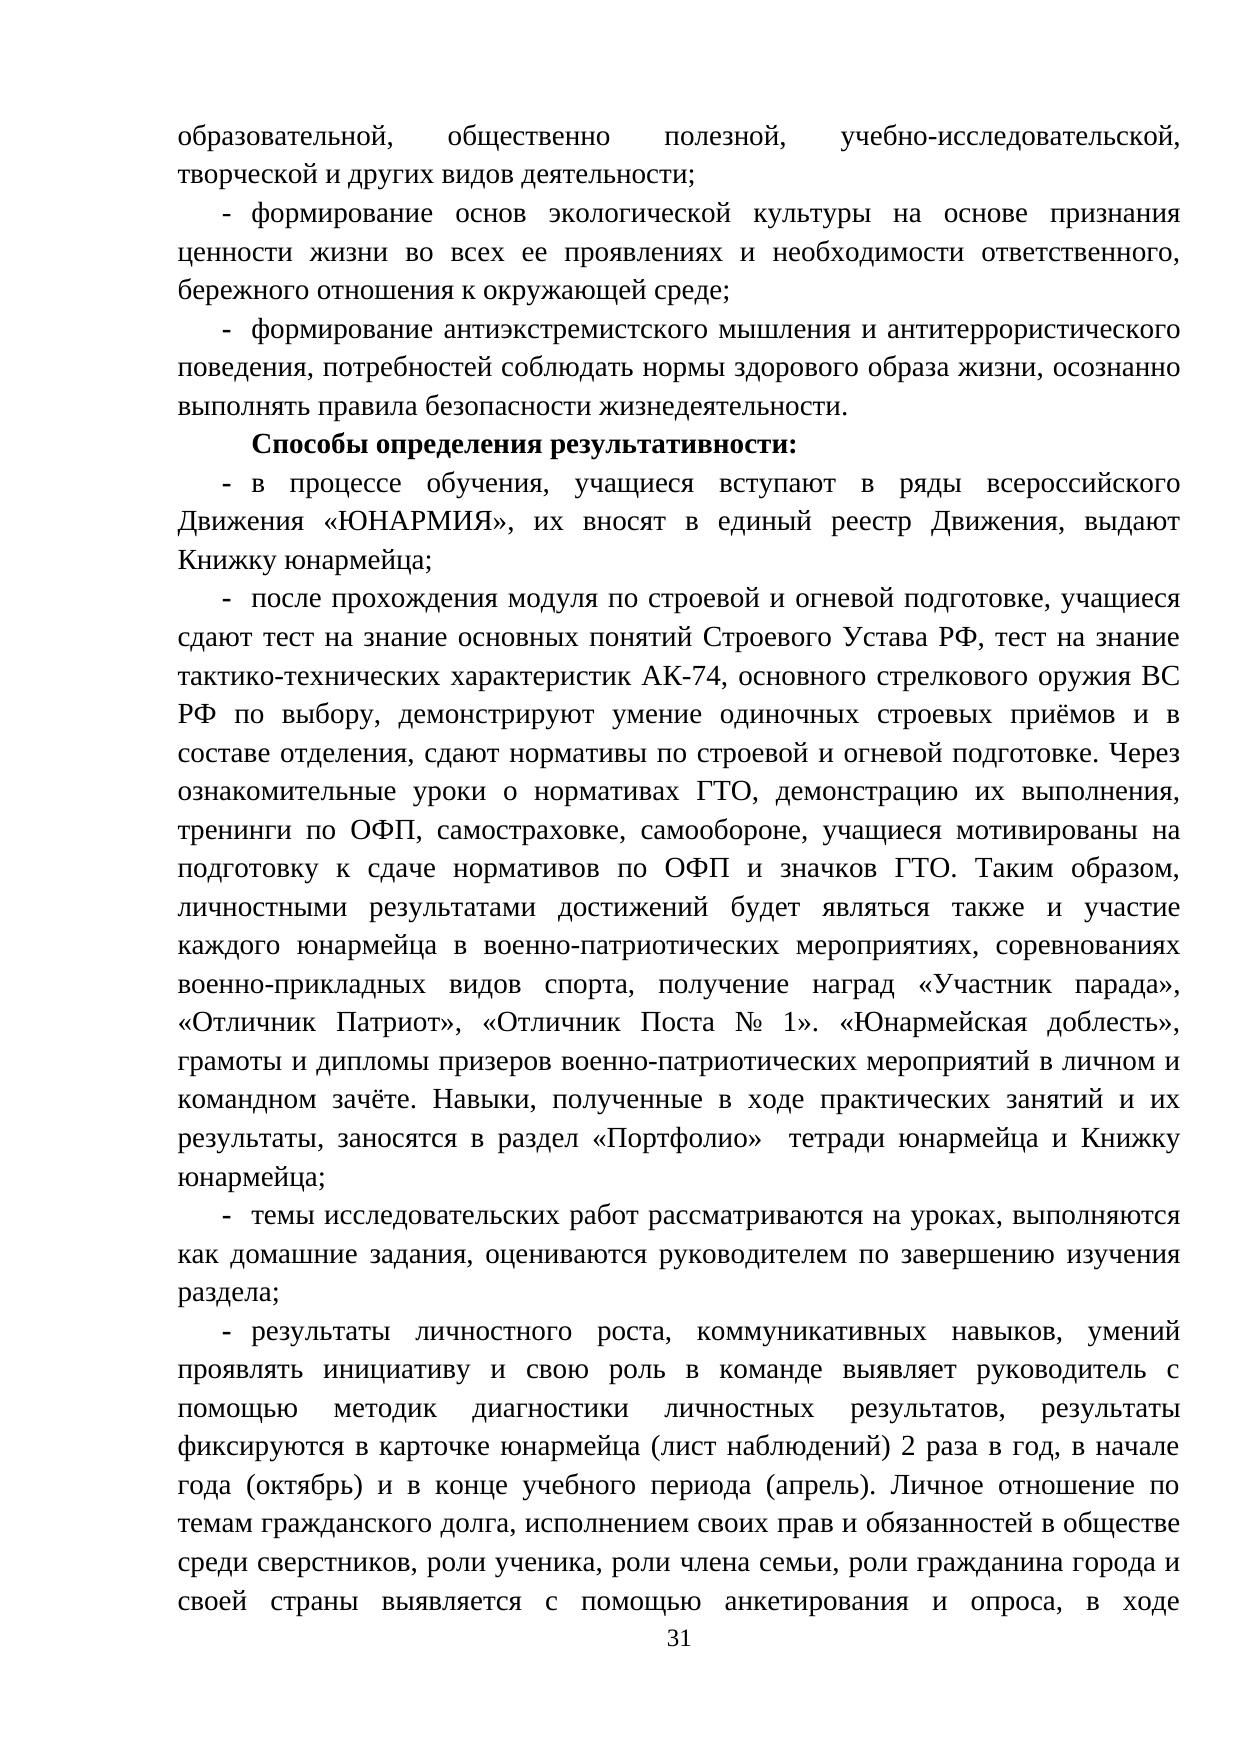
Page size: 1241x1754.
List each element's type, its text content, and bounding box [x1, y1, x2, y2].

list темы исследовательских работ рассматриваются на уроках, выполняются как домашние задания, оцениваются руководителем по завершению изучения раздела; [177, 1197, 1181, 1308]
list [177, 118, 1181, 190]
list формирование антиэкстремистского мышления и антитеррористического поведения, потребностей соблюдать нормы здорового образа жизни, осознанно выполнять правила безопасности жизнедеятельности. [177, 311, 1181, 421]
list после прохождения модуля по строевой и огневой подготовке, учащиеся сдают тест на знание основных понятий Строевого Устава РФ, тест на знание тактико-технических характеристик АК-74, основного стрелкового оружия ВС РФ по выбору, демонстрируют умение одиночных строевых приёмов и в составе отделения, сдают нормативы по строевой и огневой подготовке. Через ознакомительные уроки о нормативах ГТО, демонстрацию их выполнения, тренинги по ОФП, самостраховке, самообороне, учащиеся мотивированы на подготовку к сдаче нормативов по ОФП и значков ГТО. Таким образом, личностными результатами достижений будет являться также и участие каждого юнармейца в военно-патриотических мероприятиях, соревнованиях военно-прикладных видов спорта, получение наград «Участник парада», «Отличник Патриот», «Отличник Поста № 1». «Юнармейская доблесть», грамоты и дипломы призеров военно-патриотических мероприятий в личном и командном зачёте. Навыки, полученные в ходе практических занятий и их результаты, заносятся в раздел «Портфолио» тетради юнармейца и Книжку юнармейца; [177, 581, 1181, 1192]
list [177, 1313, 1181, 1616]
list формирование основ экологической культуры на основе признания ценности жизни во всех ее проявлениях и необходимости ответственного, бережного отношения к окружающей среде; [177, 195, 1181, 306]
list в процессе обучения, учащиеся вступают в ряды всероссийского Движения «ЮНАРМИЯ», их вносят в единый реестр Движения, выдают Книжку юнармейца; [177, 465, 1181, 576]
text Способы определения результативности: [177, 426, 1181, 460]
